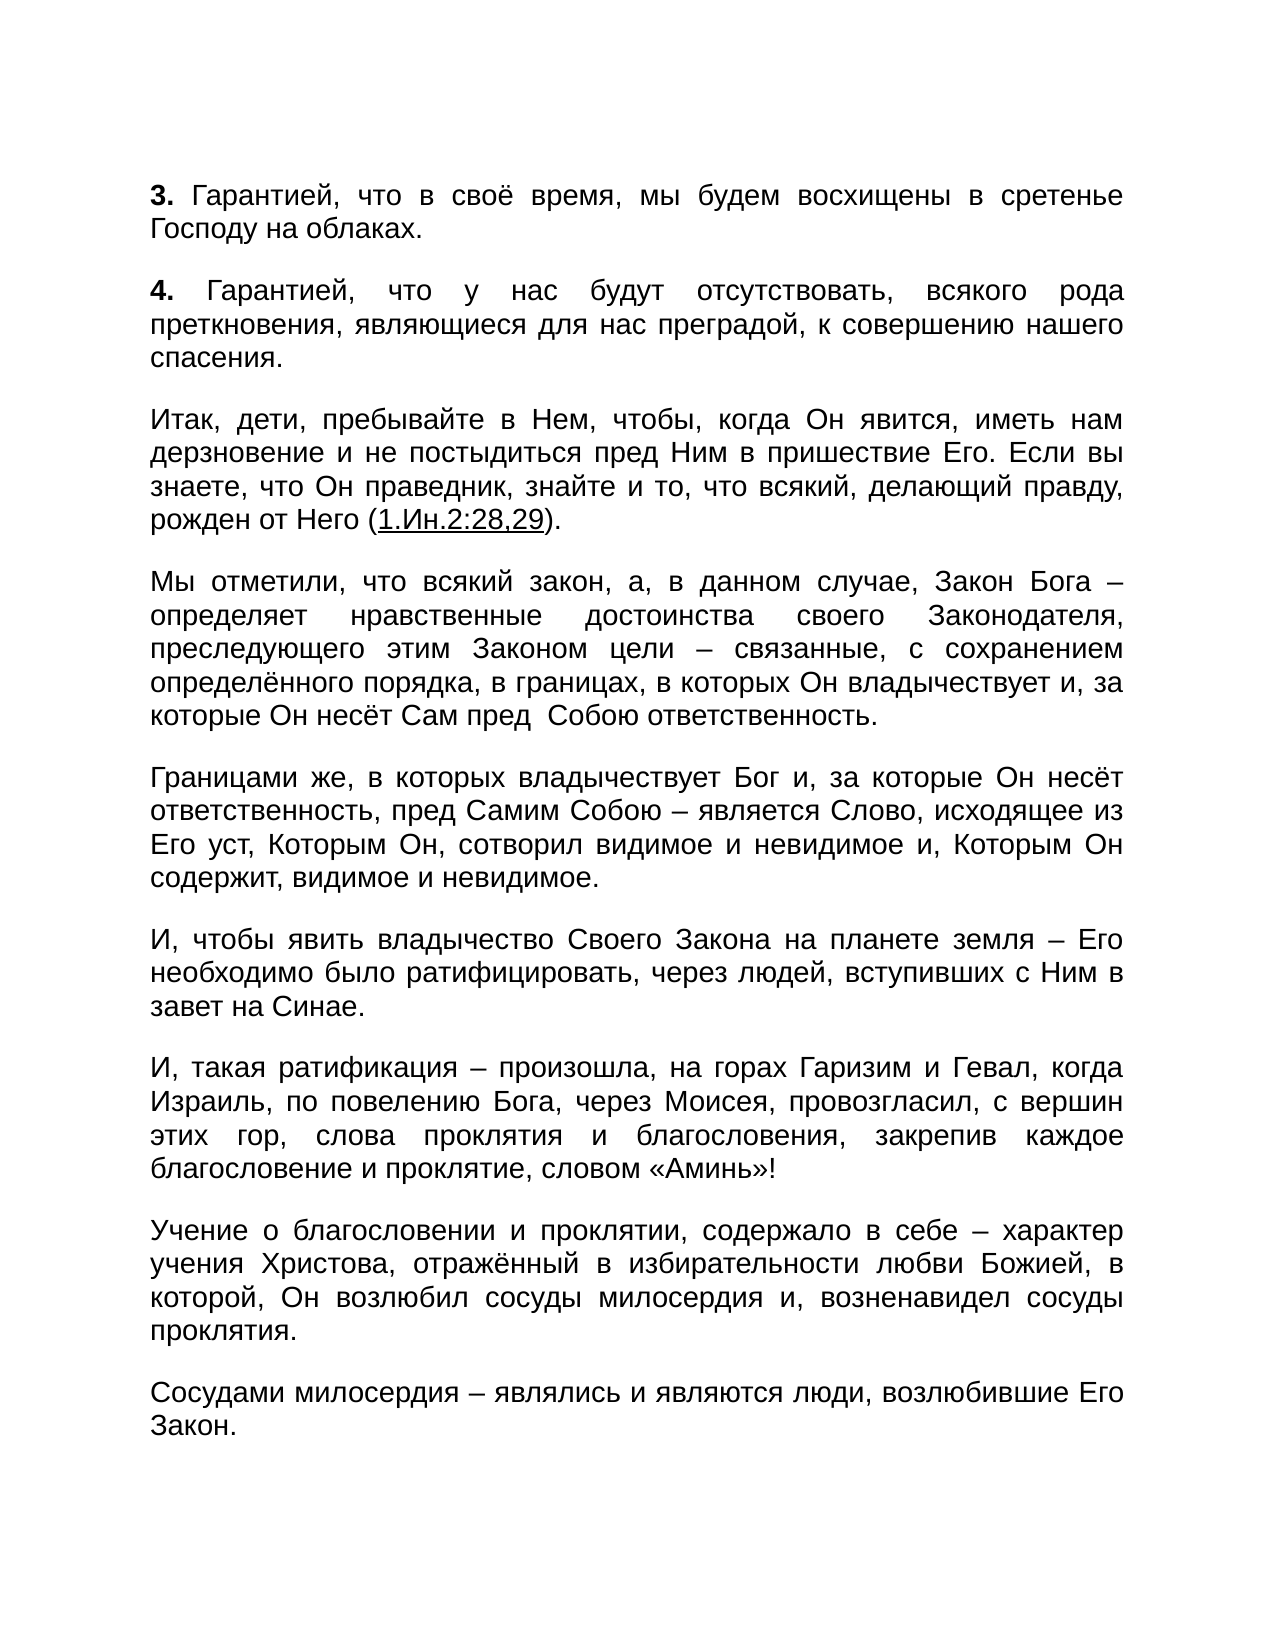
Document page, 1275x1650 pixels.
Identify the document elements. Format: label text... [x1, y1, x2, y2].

text Границами же, в которых владычествует Бог и, за которые Он несёт ответственность, пред Самим Собою – является Слово, исходящее из Его уст, Которым Он, сотворил видимое и невидимое и, Которым Он содержит, видимое и невидимое. [150, 830, 1125, 964]
text И, чтобы явить владычество Своего Закона на планете земля – Его необходимо было ратифицировать, через людей, вступивших с Ним в завет на Синае. [150, 993, 1125, 1094]
text Мы отметили, что всякий закон, а, в данном случае, Закон Бога – определяет нравственные достоинства своего Законодателя, преследующего этим Законом цели – связанные, с сохранением определённого порядка, в границах, в которых Он владычествует и, за которые Он несёт Сам пред Собою ответственность. [150, 634, 1125, 802]
text 4. Гарантией, что у нас будут отсутствовать, всякого рода преткновения, являющиеся для нас преградой, к совершению нашего спасения. [150, 342, 1125, 442]
text Итак, дети, пребывайте в Нем, чтобы, когда Он явится, иметь нам дерзновение и не постыдиться пред Ним в пришествие Его. Если вы знаете, что Он праведник, знайте и то, что всякий, делающий правду, рожден от Него (1.Ин.2:28,29). [150, 471, 1125, 605]
text Учение о благословении и проклятии, содержало в себе – характер учения Христова, отражённый в избирательности любви Божией, в которой, Он возлюбил сосуды милосердия и, возненавидел сосуды проклятия. [150, 1286, 1125, 1420]
text 3. Гарантией, что в своё время, мы будем восхищены в сретенье Господу на облаках. [150, 246, 1125, 313]
text И, такая ратификация – произошла, на горах Гаризим и Гевал, когда Израиль, по повелению Бога, через Моисея, провозгласил, с вершин этих гор, слова проклятия и благословения, закрепив каждое благословение и проклятие, словом «Аминь»! [150, 1123, 1125, 1257]
text 2. Гарантией того, что мы находимся в пределах великого и совершенного мира Божия. [150, 150, 1125, 217]
